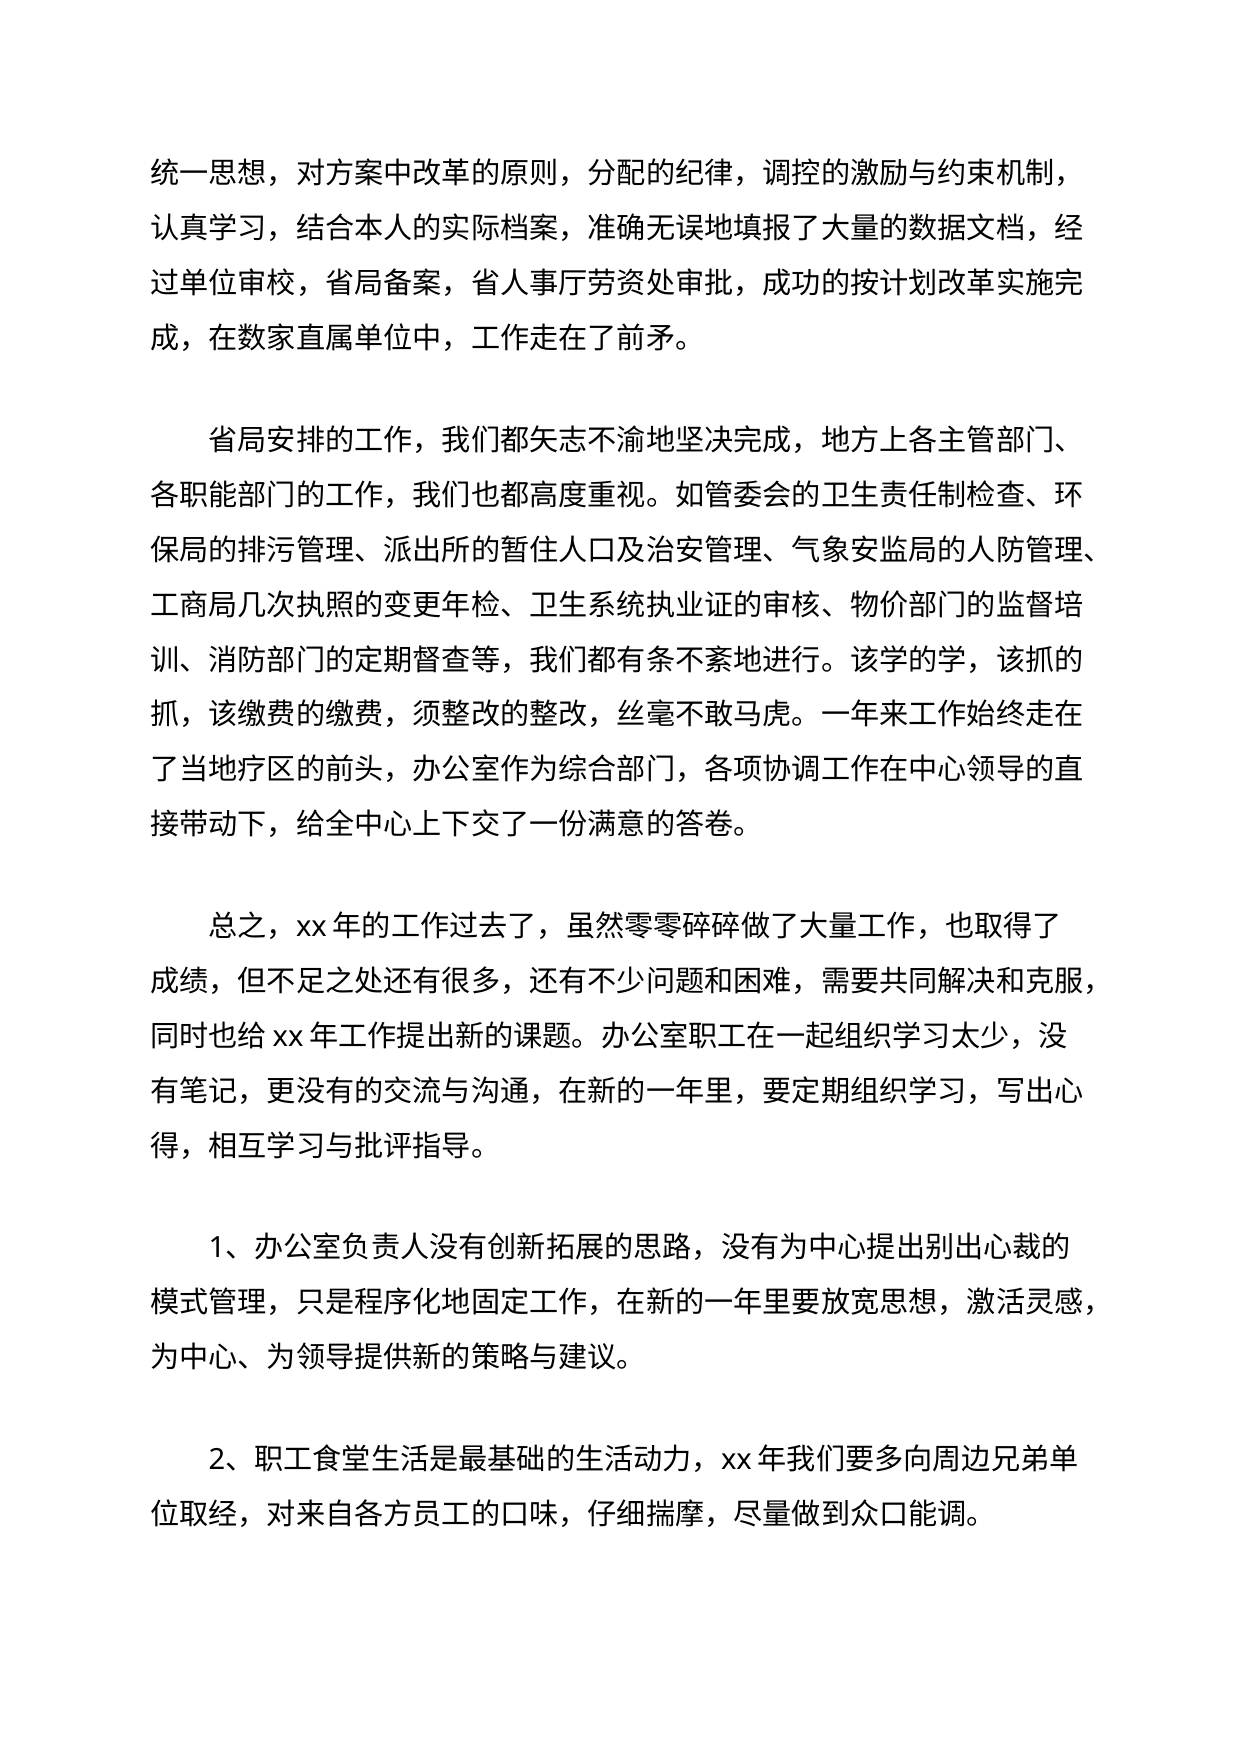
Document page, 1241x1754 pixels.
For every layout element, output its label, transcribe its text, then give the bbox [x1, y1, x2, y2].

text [150, 150, 1090, 357]
text 总之，xx年的工作过去了，虽然零零碎碎做了大量工作，也取得了成绩，但不足之处还有很多，还有不少问题和困难，需要共同解决和克服，同时也给xx年工作提出新的课题。办公室职工在一起组织学习太少，没有笔记，更没有的交流与沟通，在新的一年里，要定期组织学习，写出心得，相互学习与批评指导。 [150, 902, 1090, 1164]
text 2、职工食堂生活是最基础的生活动力，xx年我们要多向周边兄弟单位取经，对来自各方员工的口味，仔细揣摩，尽量做到众口能调。 [150, 1436, 1090, 1533]
text 1、办公室负责人没有创新拓展的思路，没有为中心提出别出心裁的模式管理，只是程序化地固定工作，在新的一年里要放宽思想，激活灵感，为中心、为领导提供新的策略与建议。 [150, 1224, 1090, 1376]
text 省局安排的工作，我们都矢志不渝地坚决完成，地方上各主管部门、各职能部门的工作，我们也都高度重视。如管委会的卫生责任制检查、环保局的排污管理、派出所的暂住人口及治安管理、气象安监局的人防管理、工商局几次执照的变更年检、卫生系统执业证的审核、物价部门的监督培训、消防部门的定期督查等，我们都有条不紊地进行。该学的学，该抓的抓，该缴费的缴费，须整改的整改，丝毫不敢马虎。一年来工作始终走在了当地疗区的前头，办公室作为综合部门，各项协调工作在中心领导的直接带动下，给全中心上下交了一份满意的答卷。 [150, 416, 1090, 843]
